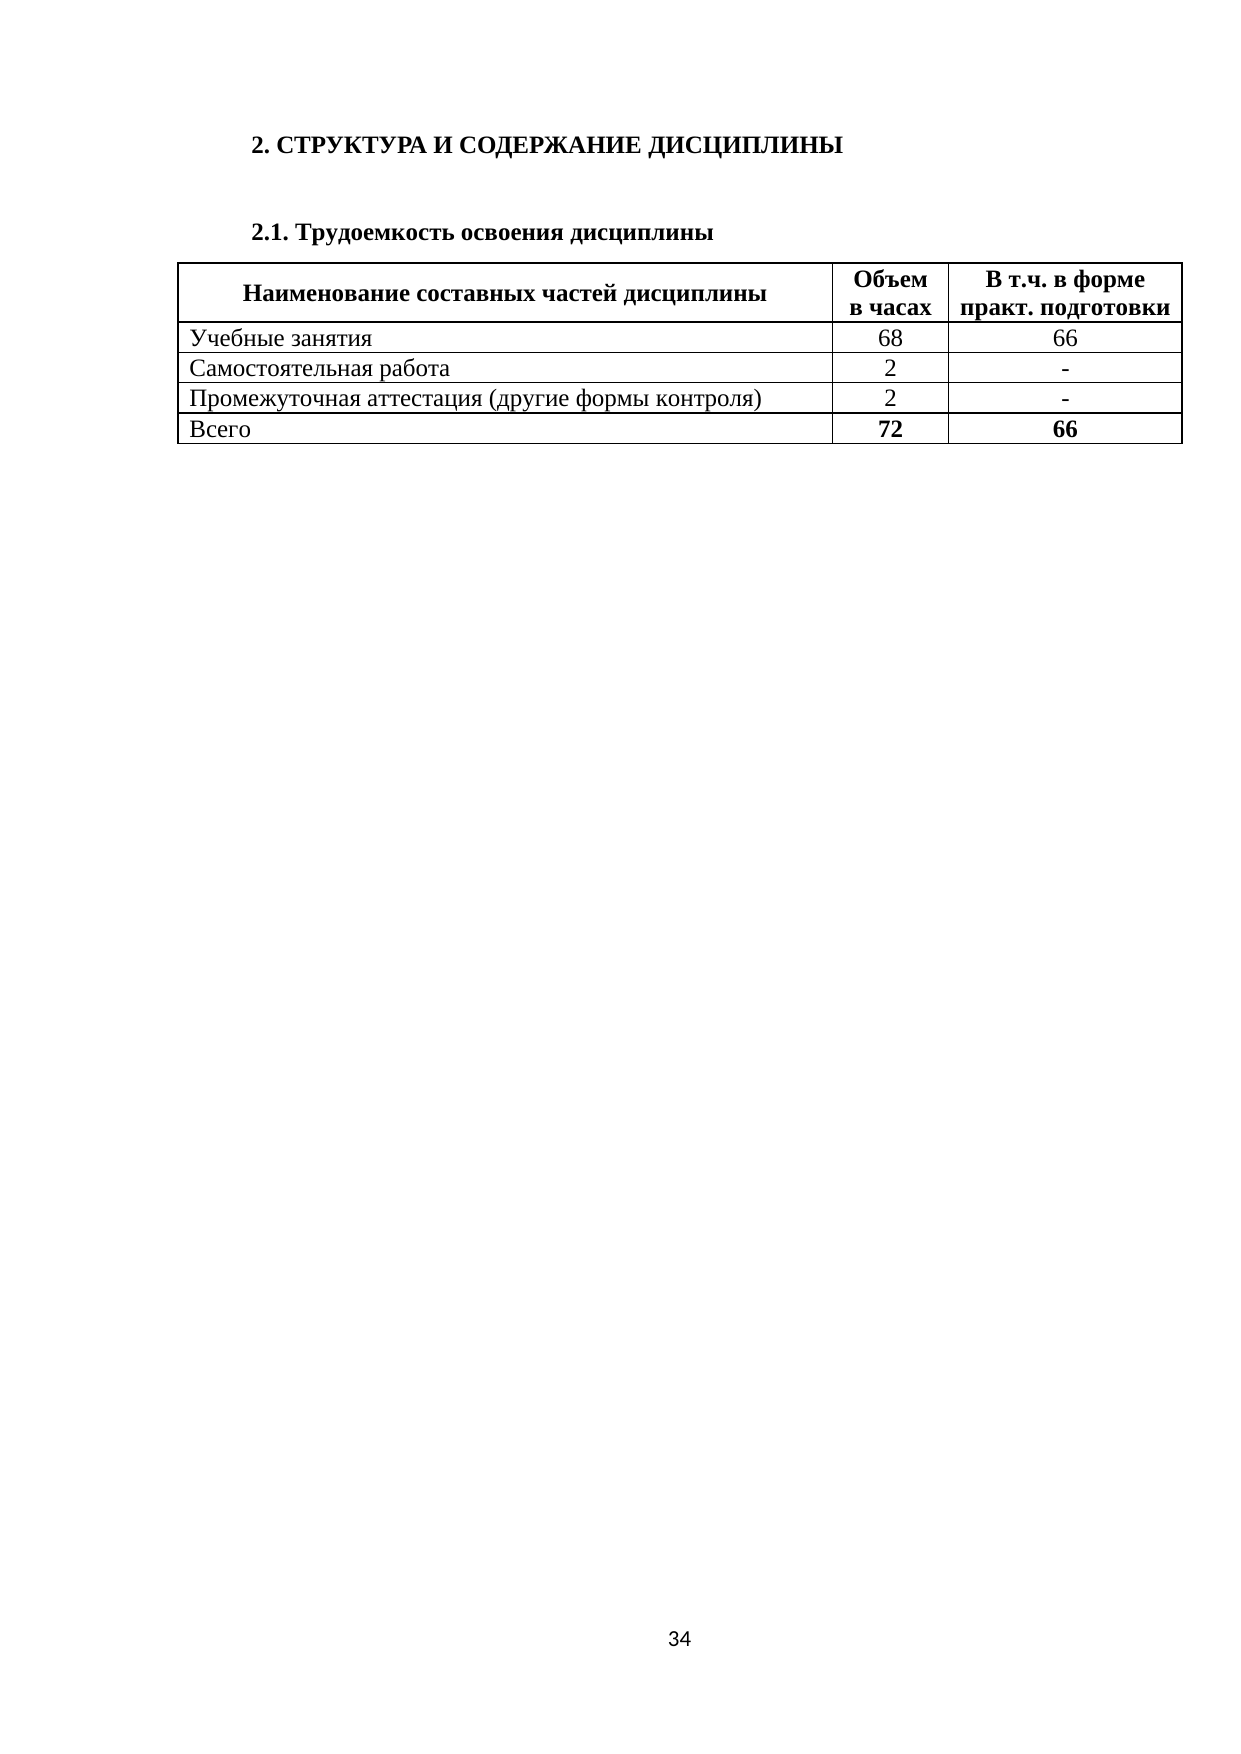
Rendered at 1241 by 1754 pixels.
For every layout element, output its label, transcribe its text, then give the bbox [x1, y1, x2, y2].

table_cell Учебные занятия [179, 323, 832, 352]
table_cell - [949, 353, 1181, 382]
table_cell Всего [179, 414, 832, 442]
table_cell Самостоятельная работа [179, 353, 832, 382]
table_cell 66 [949, 414, 1181, 442]
table_header В т.ч. в форме практ. подготовки [949, 264, 1181, 321]
table_cell 72 [833, 414, 948, 442]
table_cell - [949, 383, 1181, 412]
text 2. Структура и содержание ДИСЦИПЛИНЫ [177, 130, 1181, 159]
text 2.1. Трудоемкость освоения дисциплины [177, 217, 1181, 245]
table_cell 2 [833, 383, 948, 412]
table_cell Промежуточная аттестация (другие формы контроля) [179, 383, 832, 412]
table_cell 2 [833, 353, 948, 382]
table_header Объем в часах [833, 264, 948, 321]
table_cell 68 [833, 323, 948, 352]
table_cell 66 [949, 323, 1181, 352]
table_header Наименование составных частей дисциплины [179, 264, 832, 321]
